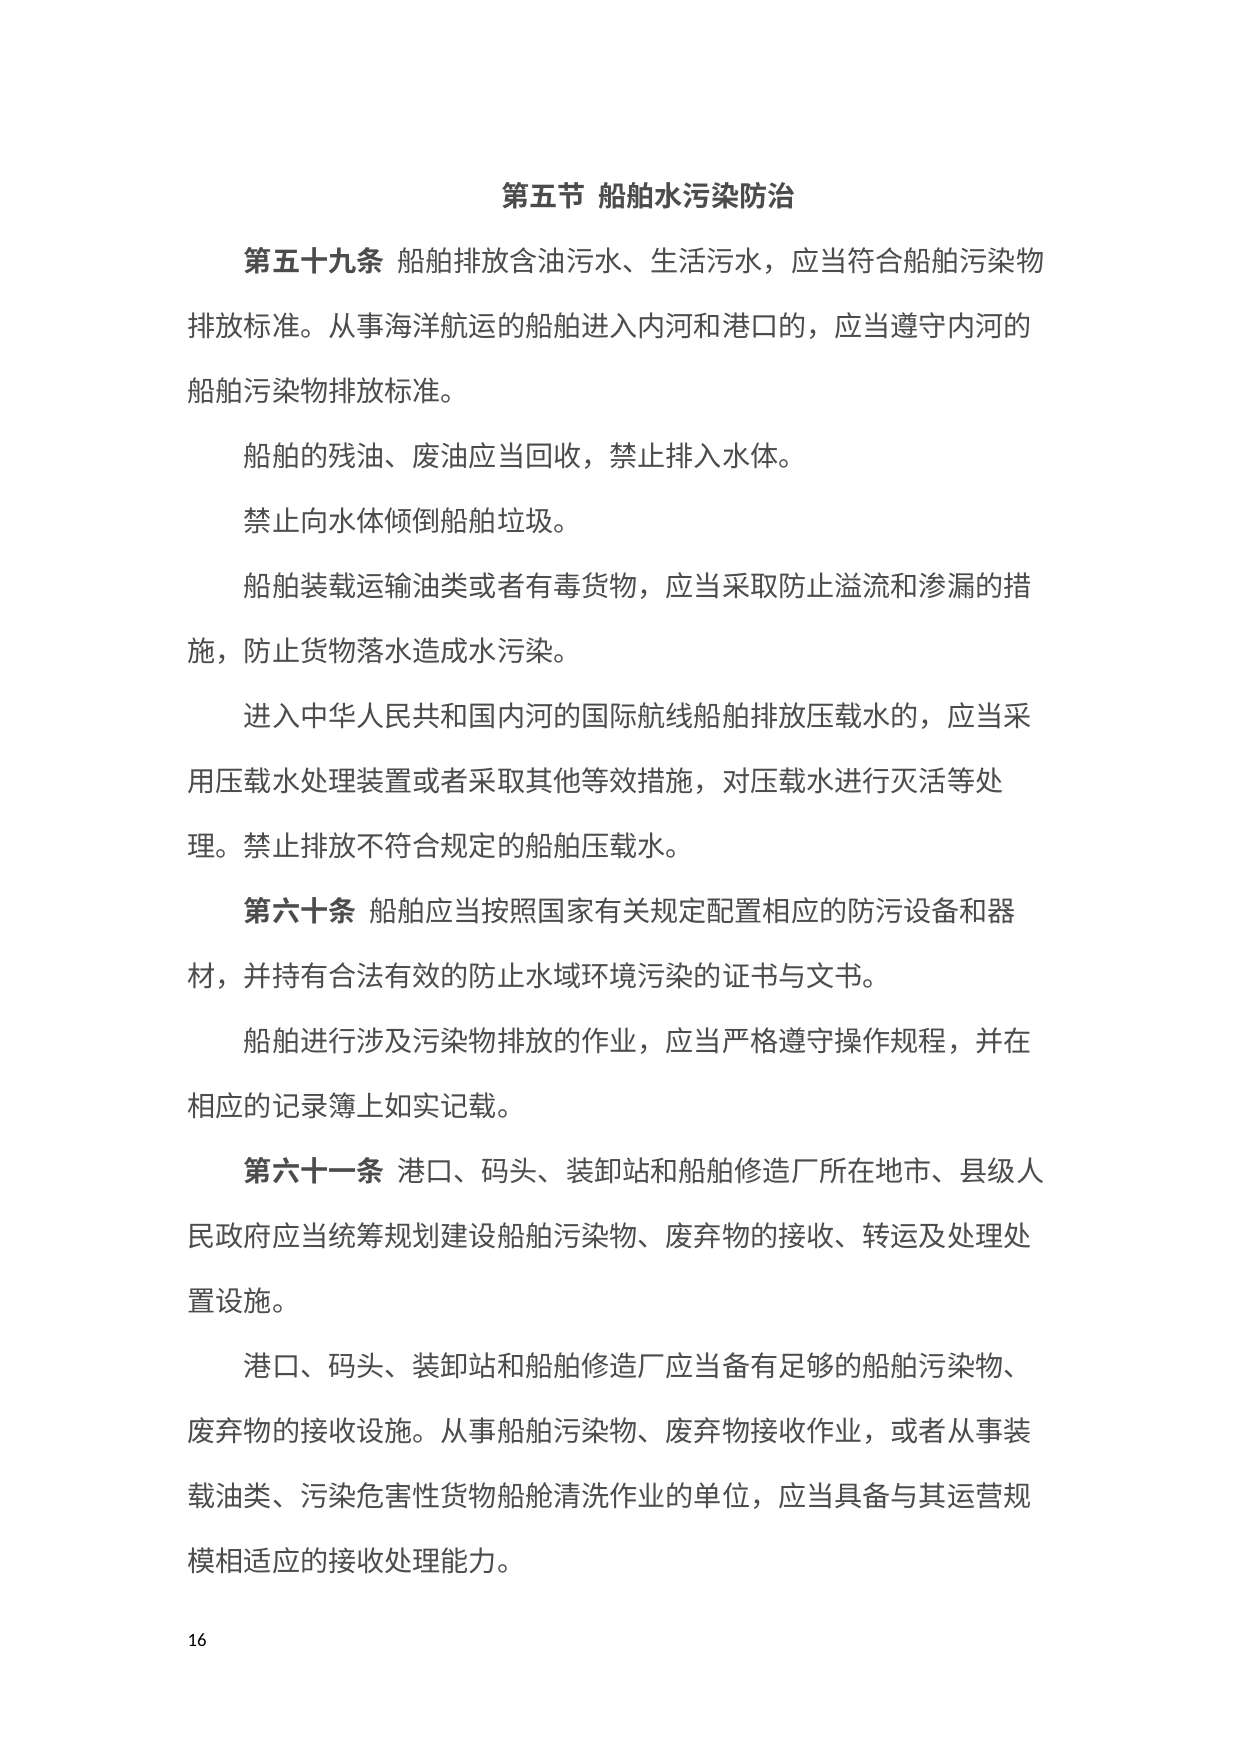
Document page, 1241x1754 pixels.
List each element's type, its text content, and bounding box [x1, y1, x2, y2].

text 船舶进行涉及污染物排放的作业，应当严格遵守操作规程，并在相应的记录簿上如实记载。 [187, 1007, 1053, 1137]
text 第六十一条 港口、码头、装卸站和船舶修造厂所在地市、县级人民政府应当统筹规划建设船舶污染物、废弃物的接收、转运及处理处置设施。 [187, 1137, 1053, 1332]
text 船舶的残油、废油应当回收，禁止排入水体。 [187, 422, 1053, 487]
text 港口、码头、装卸站和船舶修造厂应当备有足够的船舶污染物、废弃物的接收设施。从事船舶污染物、废弃物接收作业，或者从事装载油类、污染危害性货物船舱清洗作业的单位，应当具备与其运营规模相适应的接收处理能力。 [187, 1332, 1053, 1592]
text 禁止向水体倾倒船舶垃圾。 [187, 487, 1053, 552]
text 船舶装载运输油类或者有毒货物，应当采取防止溢流和渗漏的措施，防止货物落水造成水污染。 [187, 552, 1053, 682]
text 进入中华人民共和国内河的国际航线船舶排放压载水的，应当采用压载水处理装置或者采取其他等效措施，对压载水进行灭活等处理。禁止排放不符合规定的船舶压载水。 [187, 682, 1053, 877]
text 第五节 船舶水污染防治 [187, 162, 1053, 227]
text 第六十条 船舶应当按照国家有关规定配置相应的防污设备和器材，并持有合法有效的防止水域环境污染的证书与文书。 [187, 877, 1053, 1007]
text 第五十九条 船舶排放含油污水、生活污水，应当符合船舶污染物排放标准。从事海洋航运的船舶进入内河和港口的，应当遵守内河的船舶污染物排放标准。 [187, 227, 1053, 422]
